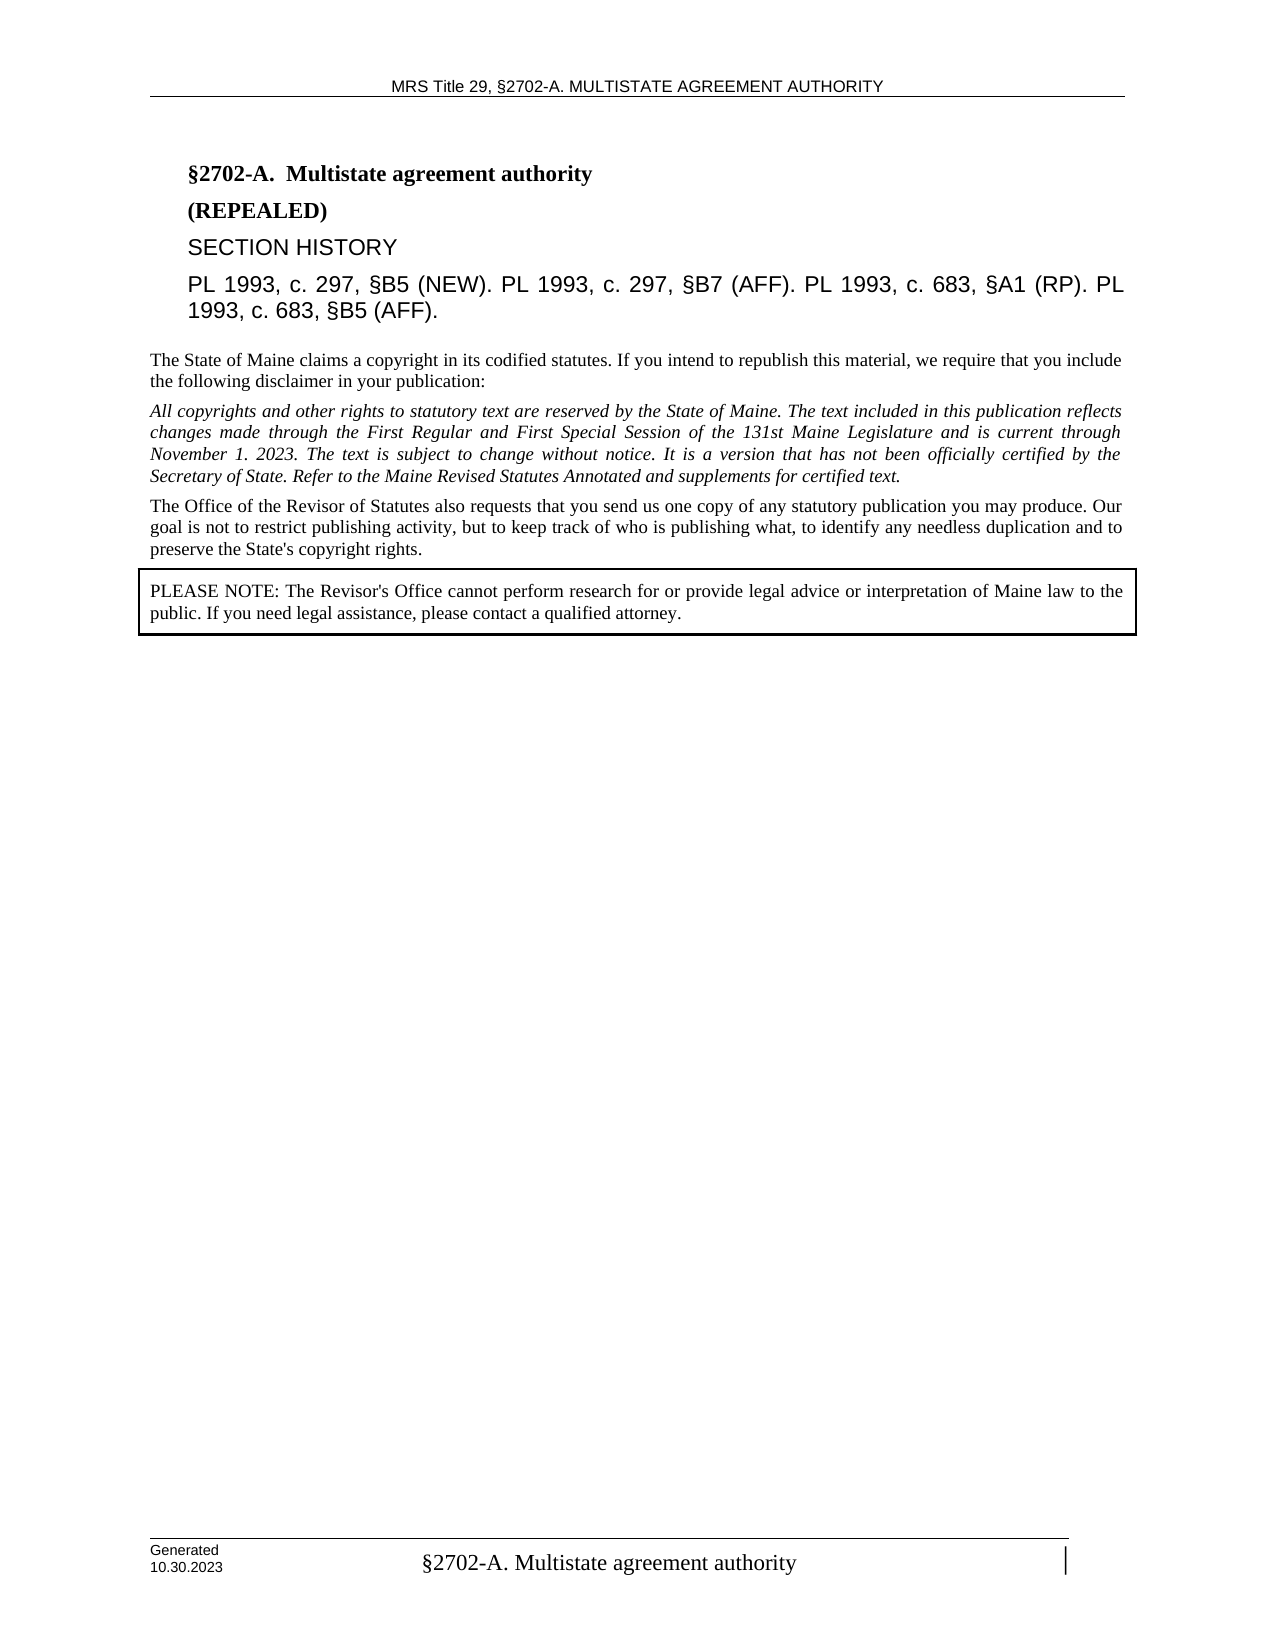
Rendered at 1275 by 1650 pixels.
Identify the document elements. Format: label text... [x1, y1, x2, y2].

text The Office of the Revisor of Statutes also requests that you send us one copy of any statutory publication you may produce. Our goal is not to restrict publishing activity, but to keep track of who is publishing what, to identify any needless duplication and to preserve the State's copyright rights. [150, 494, 1125, 559]
text SECTION HISTORY [187, 234, 1125, 260]
text PL 1993, c. 297, §B5 (NEW). PL 1993, c. 297, §B7 (AFF). PL 1993, c. 683, §A1 (RP). PL 1993, c. 683, §B5 (AFF). [187, 271, 1125, 323]
text PLEASE NOTE: The Revisor's Office cannot perform research for or provide legal advice or interpretation of Maine law to the public. If you need legal assistance, please contact a qualified attorney. [140, 570, 1135, 633]
text (REPEALED) [187, 197, 1125, 223]
text All copyrights and other rights to statutory text are reserved by the State of Maine. The text included in this publication reflects changes made through the First Regular and First Special Session of the 131st Maine Legislature and is current through November 1. 2023 . The text is subject to change without notice. It is a version that has not been officially certified by the Secretary of State. Refer to the Maine Revised Statutes Annotated and supplements for certified text. [150, 400, 1125, 486]
text The State of Maine claims a copyright in its codified statutes. If you intend to republish this material, we require that you include the following disclaimer in your publication: [150, 348, 1125, 392]
text §2702-A. Multistate agreement authority [187, 160, 1125, 187]
